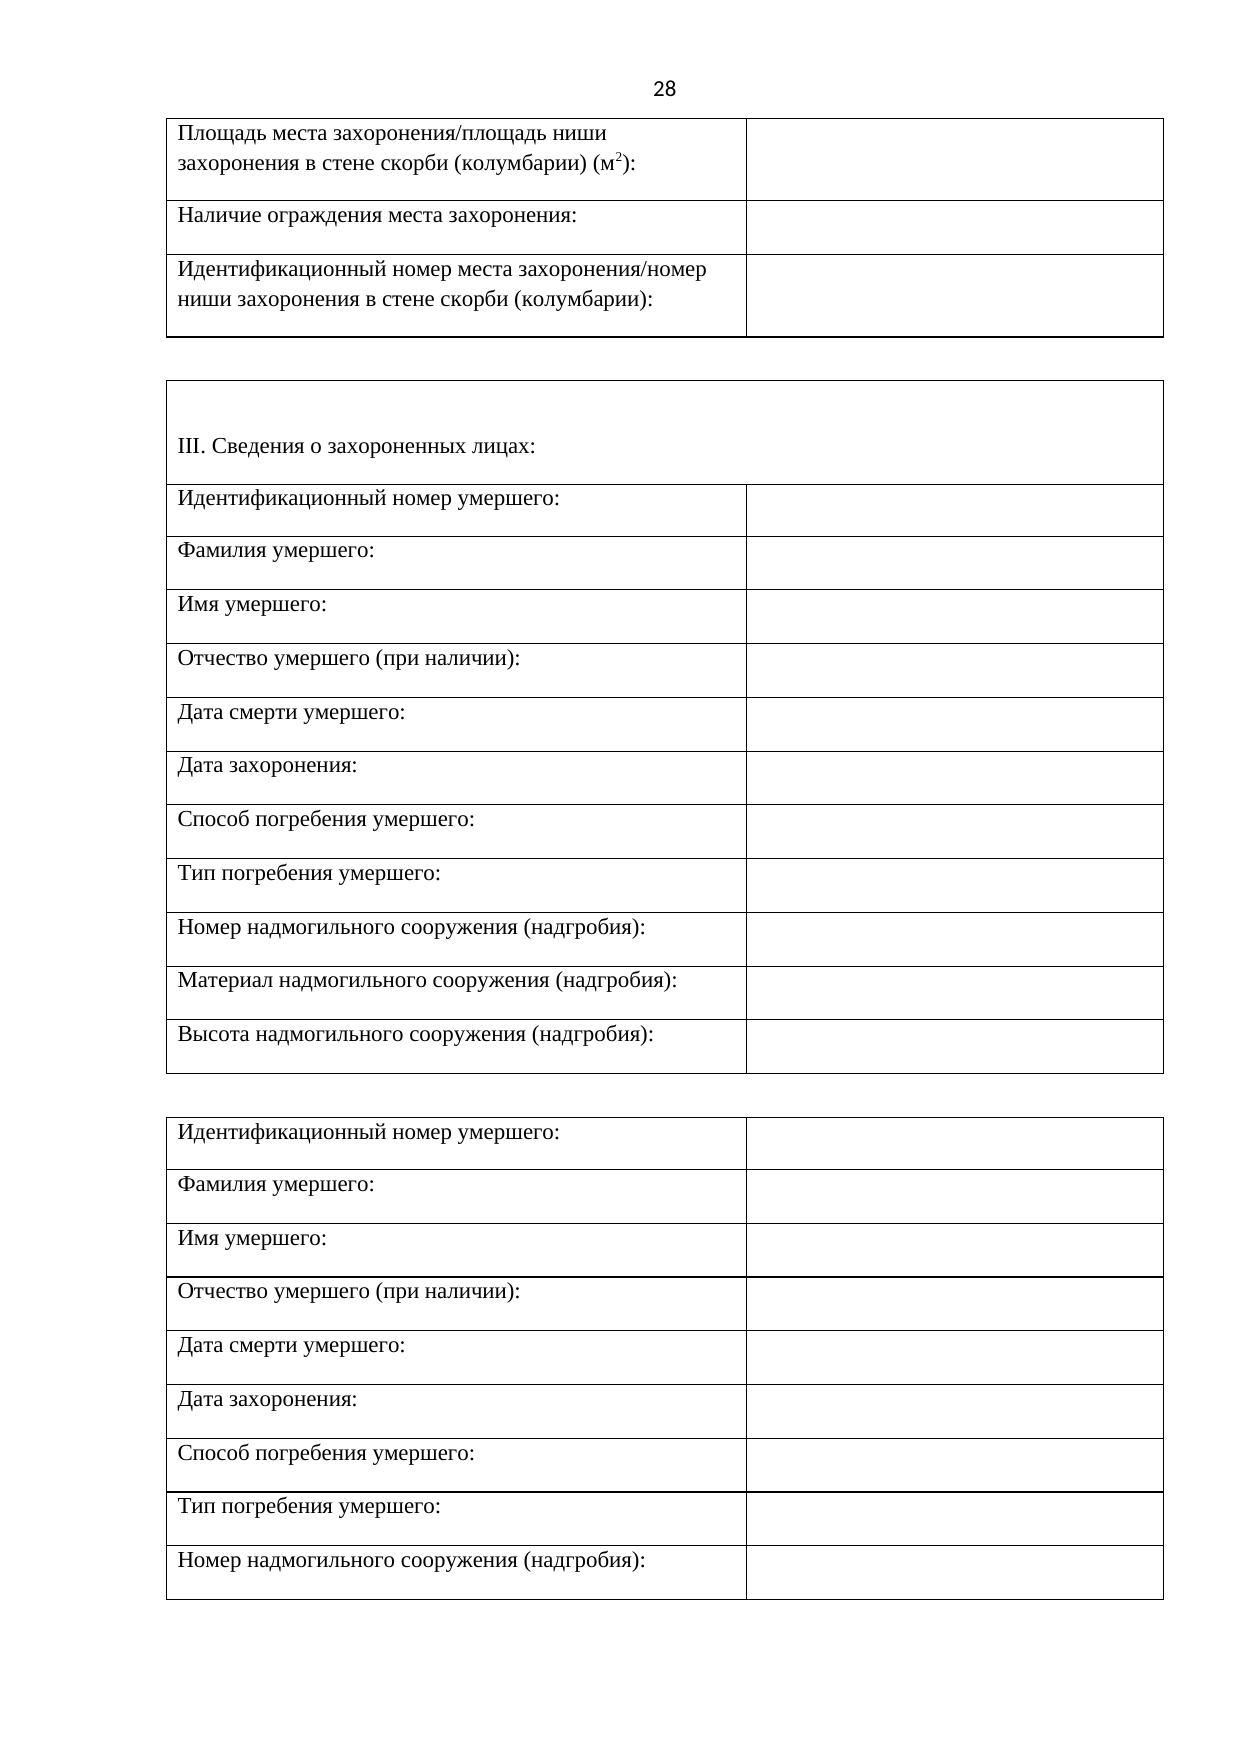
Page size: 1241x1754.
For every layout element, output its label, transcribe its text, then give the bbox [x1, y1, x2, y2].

table_cell Способ погребения умершего: [167, 1439, 746, 1491]
table_cell Наличие ограждения места захоронения: [167, 201, 746, 254]
table_cell Номер надмогильного сооружения (надгробия): [167, 913, 746, 966]
table_cell Способ погребения умершего: [167, 805, 746, 858]
table_cell Имя умершего: [167, 590, 746, 643]
table_cell [747, 1439, 1163, 1491]
table_cell [747, 1170, 1163, 1223]
table_cell [747, 537, 1163, 589]
table_cell [747, 859, 1163, 912]
table_cell Фамилия умершего: [167, 537, 746, 589]
table_cell Тип погребения умершего: [167, 1493, 746, 1545]
table_cell [747, 1331, 1163, 1384]
table_cell Идентификационный номер места захоронения/номер ниши захоронения в стене скорби (колумбарии): [167, 255, 746, 336]
table_cell Имя умершего: [167, 1224, 746, 1276]
table_cell [747, 590, 1163, 643]
table_cell [747, 1224, 1163, 1276]
table_cell Высота надмогильного сооружения (надгробия): [167, 1020, 746, 1073]
table_cell Дата смерти умершего: [167, 698, 746, 751]
table_cell Материал надмогильного сооружения (надгробия): [167, 967, 746, 1019]
table_header Идентификационный номер умершего: [167, 1118, 746, 1169]
table_cell Номер надмогильного сооружения (надгробия): [167, 1546, 746, 1599]
table_header [167, 381, 1163, 432]
table_cell [747, 1385, 1163, 1438]
table_cell [747, 255, 1163, 336]
table_cell [747, 967, 1163, 1019]
table_cell III. Сведения о захороненных лицах: [167, 433, 1163, 483]
table_cell [747, 1493, 1163, 1545]
table_cell [747, 201, 1163, 254]
table_header [747, 1118, 1163, 1169]
table_cell Отчество умершего (при наличии): [167, 644, 746, 697]
table_cell [747, 1278, 1163, 1330]
table_cell [747, 644, 1163, 697]
table_cell [747, 485, 1163, 536]
table_cell [747, 805, 1163, 858]
table_cell Дата захоронения: [167, 1385, 746, 1438]
table_cell Площадь места захоронения/площадь ниши захоронения в стене скорби (колумбарии) (м2): [167, 119, 746, 200]
table_cell Фамилия умершего: [167, 1170, 746, 1223]
table_cell Дата смерти умершего: [167, 1331, 746, 1384]
table_cell [747, 752, 1163, 804]
table_cell Идентификационный номер умершего: [167, 485, 746, 536]
table_cell Отчество умершего (при наличии): [167, 1278, 746, 1330]
table_cell [747, 913, 1163, 966]
table_cell [747, 119, 1163, 200]
table_cell [747, 698, 1163, 751]
table_cell [747, 1020, 1163, 1073]
table_cell [747, 1546, 1163, 1599]
table_cell Тип погребения умершего: [167, 859, 746, 912]
table_cell Дата захоронения: [167, 752, 746, 804]
